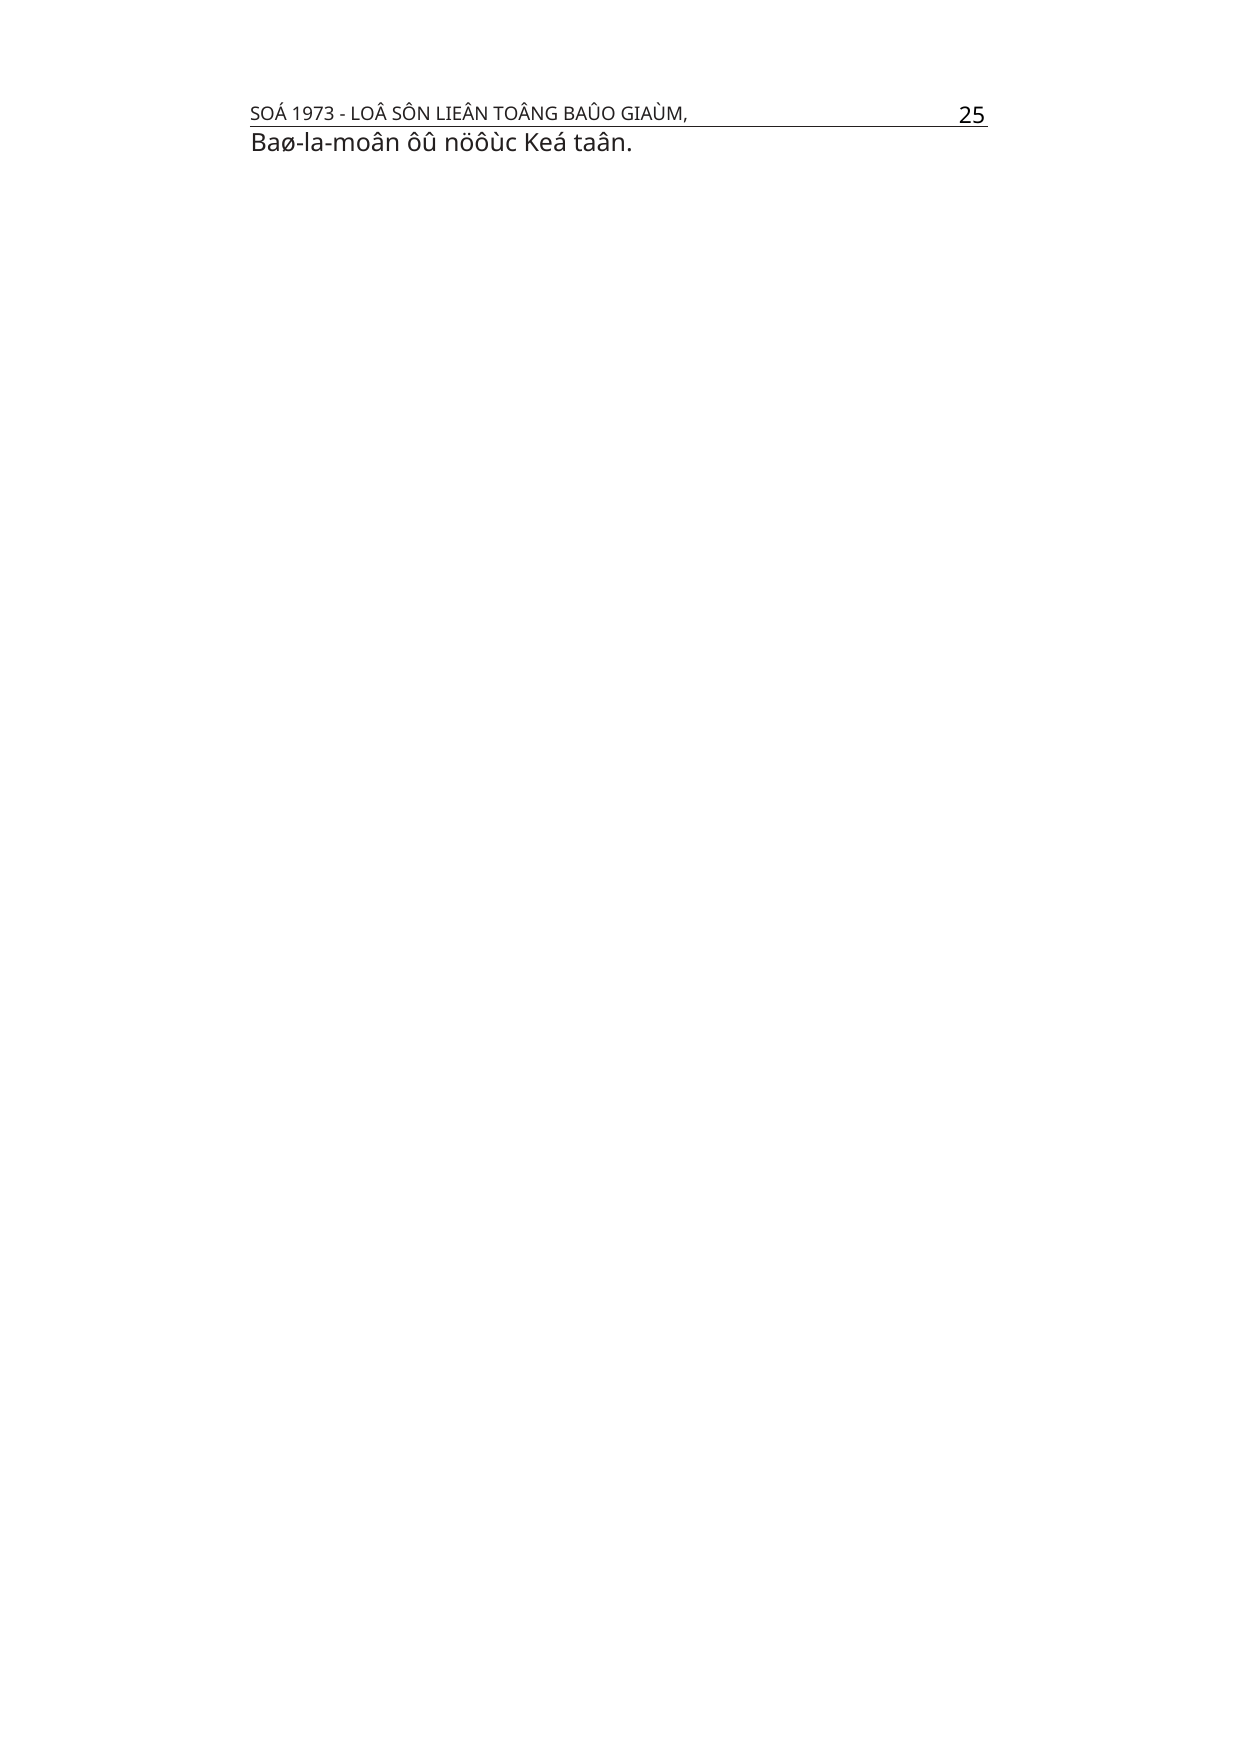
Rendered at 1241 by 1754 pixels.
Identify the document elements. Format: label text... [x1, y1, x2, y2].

text Baø-la-moân ôû nöôùc Keá taân. [250, 125, 1092, 158]
